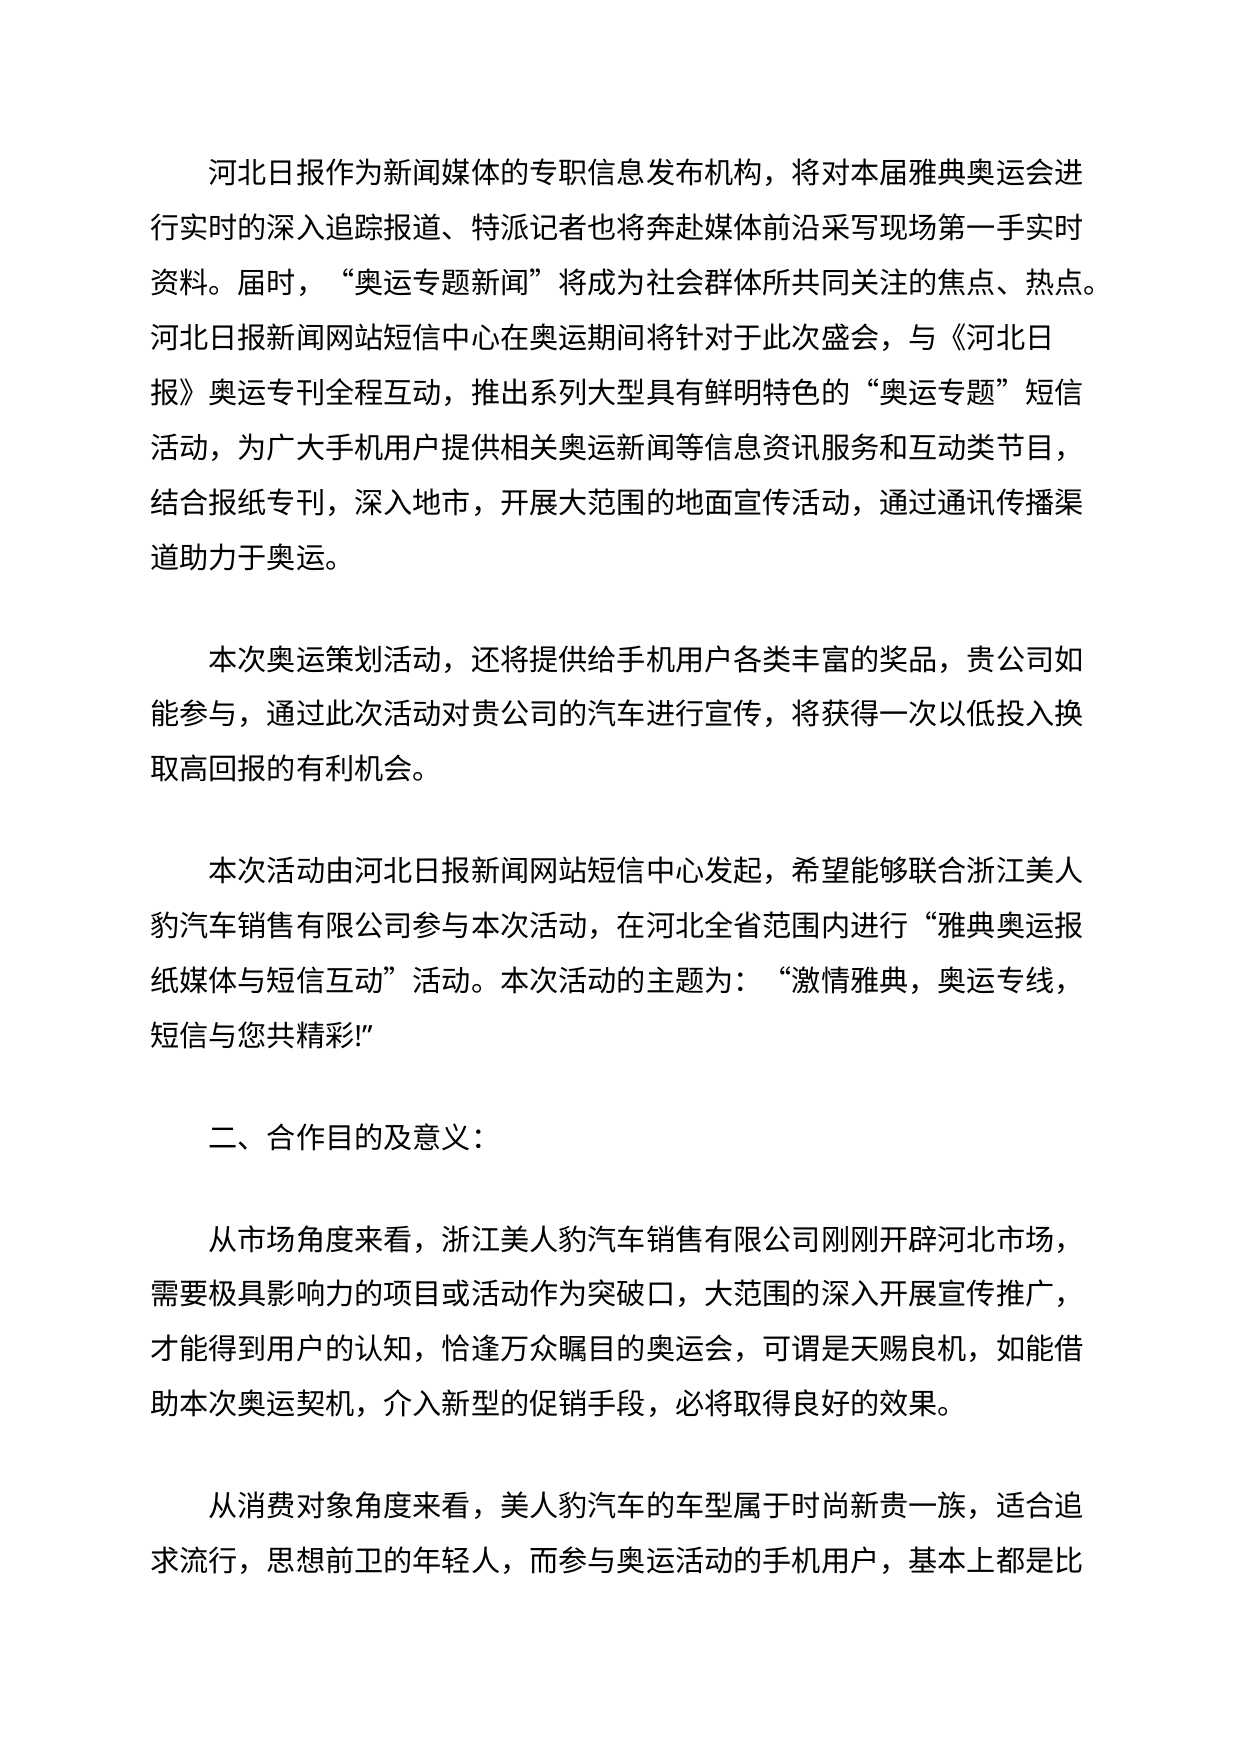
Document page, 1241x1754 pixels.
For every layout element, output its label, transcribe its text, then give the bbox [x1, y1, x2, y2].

text 本次奥运策划活动，还将提供给手机用户各类丰富的奖品，贵公司如能参与，通过此次活动对贵公司的汽车进行宣传，将获得一次以低投入换取高回报的有利机会。 [150, 636, 1090, 788]
text 二、合作目的及意义： [150, 1114, 1090, 1157]
text 河北日报作为新闻媒体的专职信息发布机构，将对本届雅典奥运会进行实时的深入追踪报道、特派记者也将奔赴媒体前沿采写现场第一手实时资料。届时，“奥运专题新闻”将成为社会群体所共同关注的焦点、热点。河北日报新闻网站短信中心在奥运期间将针对于此次盛会，与《河北日报》奥运专刊全程互动，推出系列大型具有鲜明特色的“奥运专题”短信活动，为广大手机用户提供相关奥运新闻等信息资讯服务和互动类节目，结合报纸专刊，深入地市，开展大范围的地面宣传活动，通过通讯传播渠道助力于奥运。 [150, 150, 1090, 577]
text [150, 1482, 1090, 1580]
text 从市场角度来看，浙江美人豹汽车销售有限公司刚刚开辟河北市场，需要极具影响力的项目或活动作为突破口，大范围的深入开展宣传推广，才能得到用户的认知，恰逢万众瞩目的奥运会，可谓是天赐良机，如能借助本次奥运契机，介入新型的促销手段，必将取得良好的效果。 [150, 1216, 1090, 1423]
text 本次活动由河北日报新闻网站短信中心发起，希望能够联合浙江美人豹汽车销售有限公司参与本次活动，在河北全省范围内进行“雅典奥运报纸媒体与短信互动”活动。本次活动的主题为：“激情雅典，奥运专线，短信与您共精彩!” [150, 848, 1090, 1055]
